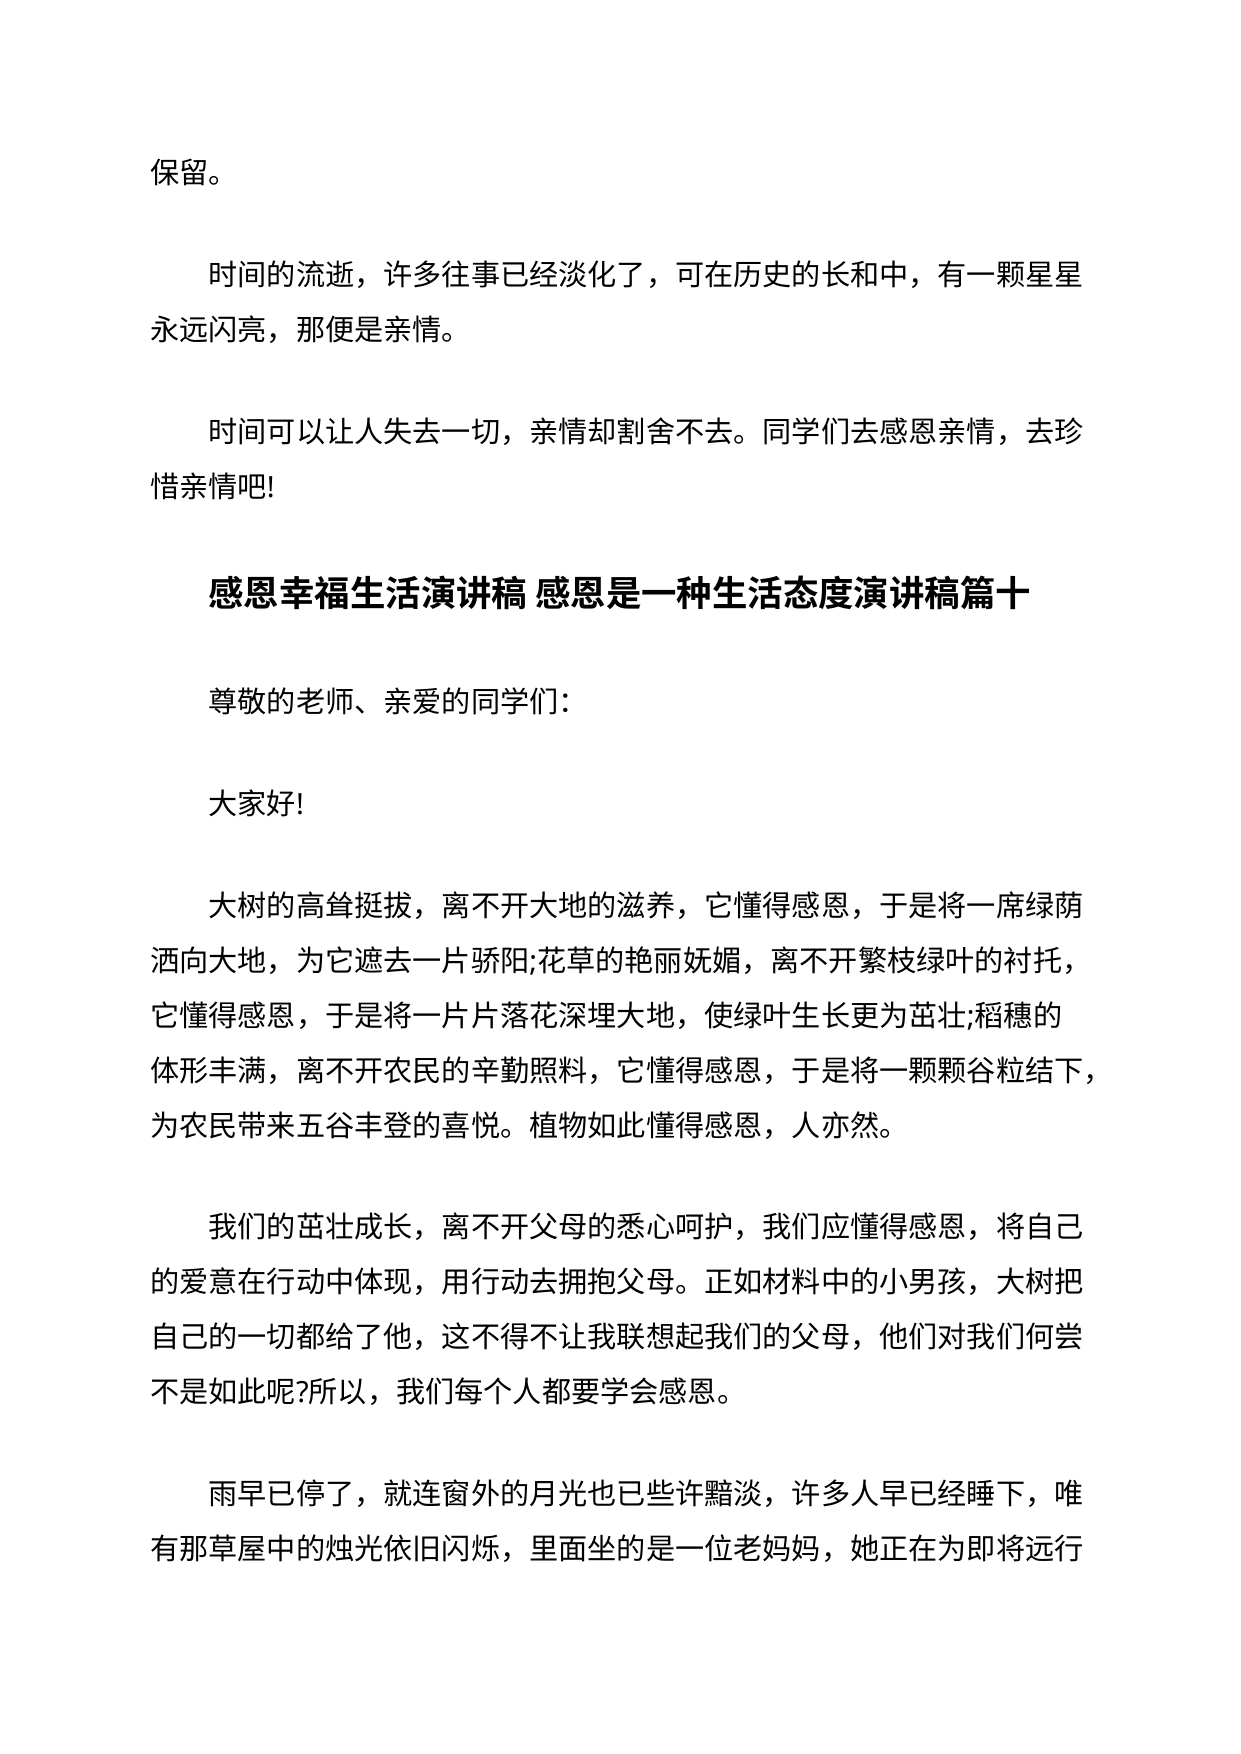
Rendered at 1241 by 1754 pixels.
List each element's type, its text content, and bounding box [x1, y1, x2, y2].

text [150, 1471, 1090, 1568]
text 感恩幸福生活演讲稿 感恩是一种生活态度演讲稿篇十 [150, 565, 1090, 617]
text 尊敬的老师、亲爱的同学们： [150, 679, 1090, 721]
text 大树的高耸挺拔，离不开大地的滋养，它懂得感恩，于是将一席绿荫洒向大地，为它遮去一片骄阳;花草的艳丽妩媚，离不开繁枝绿叶的衬托，它懂得感恩，于是将一片片落花深埋大地，使绿叶生长更为茁壮;稻穗的体形丰满，离不开农民的辛勤照料，它懂得感恩，于是将一颗颗谷粒结下，为农民带来五谷丰登的喜悦。植物如此懂得感恩，人亦然。 [150, 882, 1090, 1144]
text 大家好! [150, 781, 1090, 823]
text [150, 150, 1090, 192]
text 时间的流逝，许多往事已经淡化了，可在历史的长和中，有一颗星星永远闪亮，那便是亲情。 [150, 252, 1090, 349]
text 时间可以让人失去一切，亲情却割舍不去。同学们去感恩亲情，去珍惜亲情吧! [150, 408, 1090, 506]
text 我们的茁壮成长，离不开父母的悉心呵护，我们应懂得感恩，将自己的爱意在行动中体现，用行动去拥抱父母。正如材料中的小男孩，大树把自己的一切都给了他，这不得不让我联想起我们的父母，他们对我们何尝不是如此呢?所以，我们每个人都要学会感恩。 [150, 1204, 1090, 1411]
